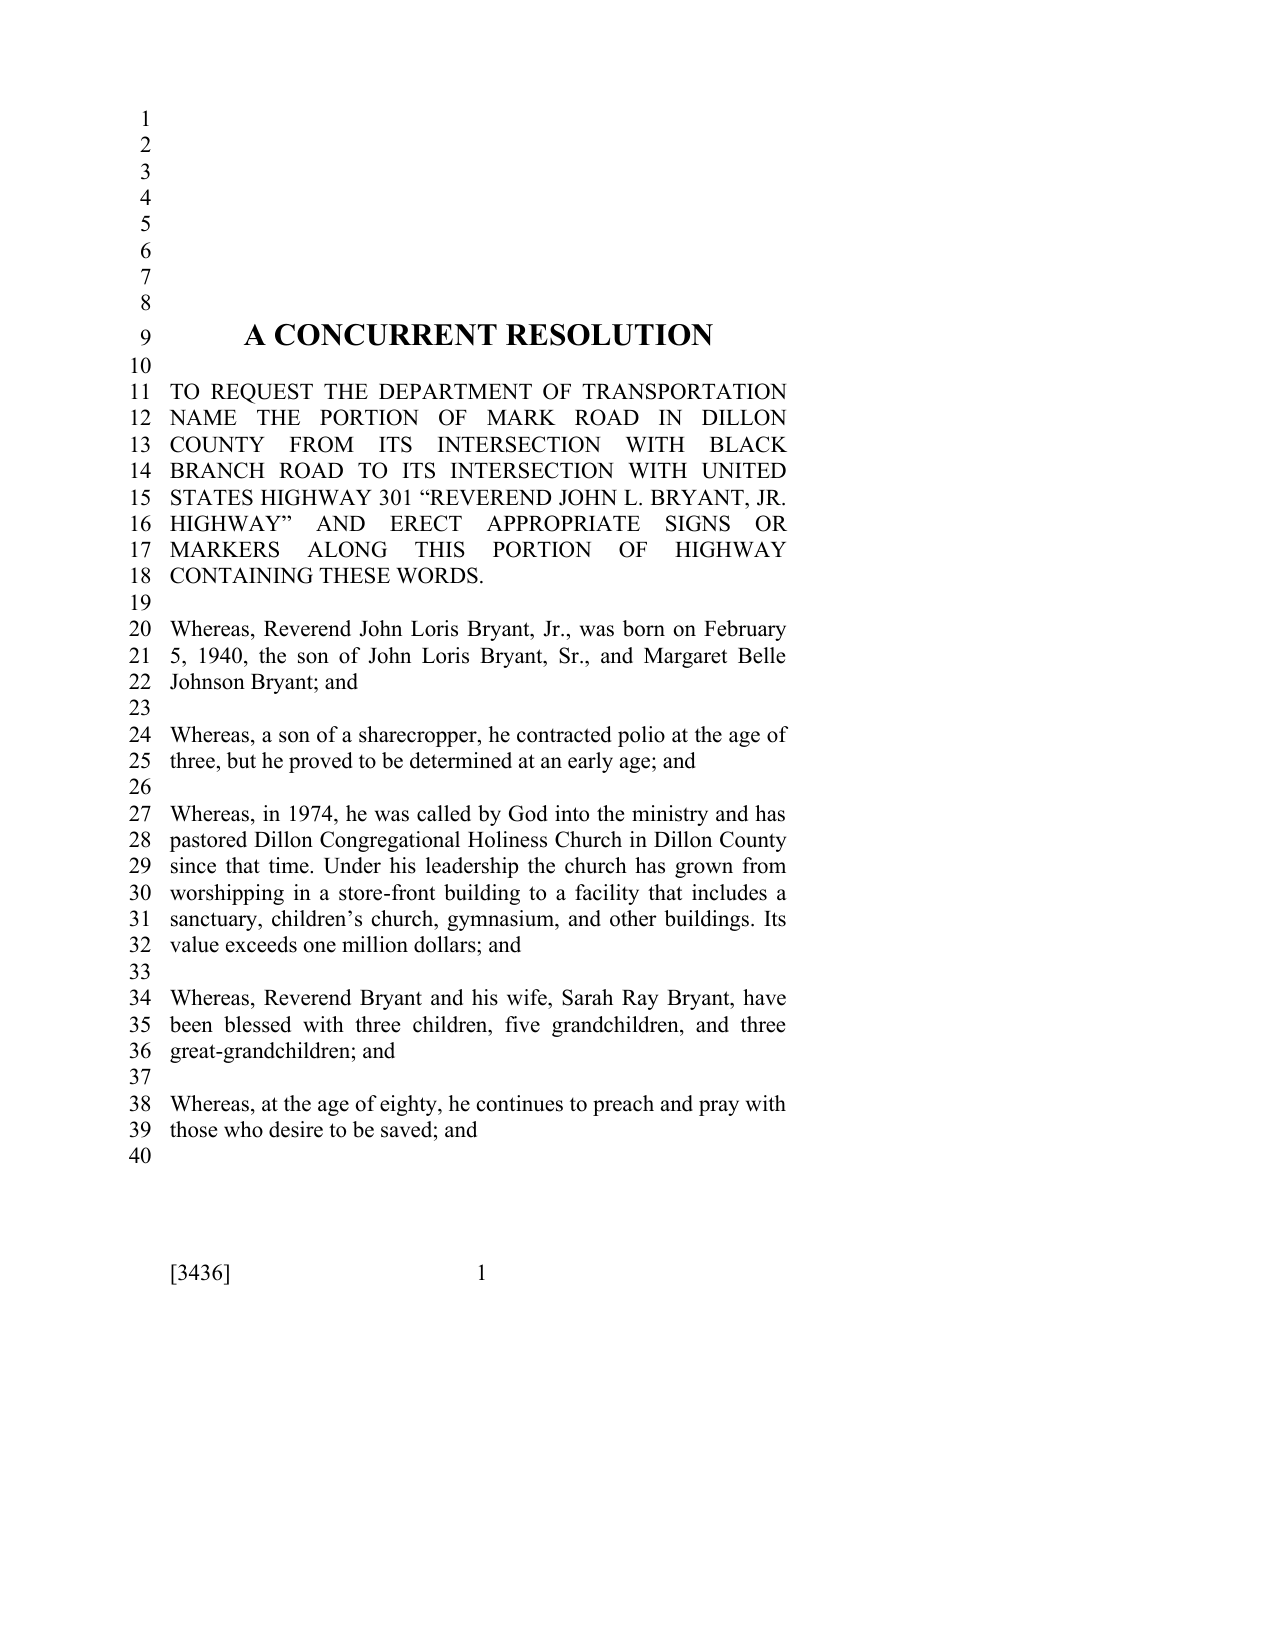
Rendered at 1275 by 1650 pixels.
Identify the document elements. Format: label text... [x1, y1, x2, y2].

text A CONCURRENT RESOLUTION [169, 316, 787, 352]
text Whereas, Reverend Bryant and his wife, Sarah Ray Bryant, have been blessed with three children, five grandchildren, and three great-grandchildren; and [169, 984, 787, 1063]
text Whereas, a son of a sharecropper, he contracted polio at the age of three, but he proved to be determined at an early age; and [169, 721, 787, 773]
text Whereas, at the age of eighty, he continues to preach and pray with those who desire to be saved; and [169, 1090, 787, 1142]
text Whereas, Reverend John Loris Bryant, Jr., was born on February 5, 1940, the son of John Loris Bryant, Sr., and Margaret Belle Johnson Bryant; and [169, 615, 787, 694]
text Whereas, in 1974, he was called by God into the ministry and has pastored Dillon Congregational Holiness Church in Dillon County since that time. Under his leadership the church has grown from worshipping in a store-front building to a facility that includes a sanctuary, children’s church, gymnasium, and other buildings. Its value exceeds one million dollars; and [169, 800, 787, 958]
text TO REQUEST THE DEPARTMENT OF TRANSPORTATION NAME THE PORTION OF MARK ROAD IN DILLON COUNTY FROM ITS INTERSECTION WITH BLACK BRANCH ROAD TO ITS INTERSECTION WITH UNITED STATES HIGHWAY 301 “REVEREND JOHN L. BRYANT, JR. HIGHWAY” AND ERECT APPROPRIATE SIGNS OR MARKERS ALONG THIS PORTION OF HIGHWAY CONTAINING THESE WORDS. [169, 378, 787, 589]
